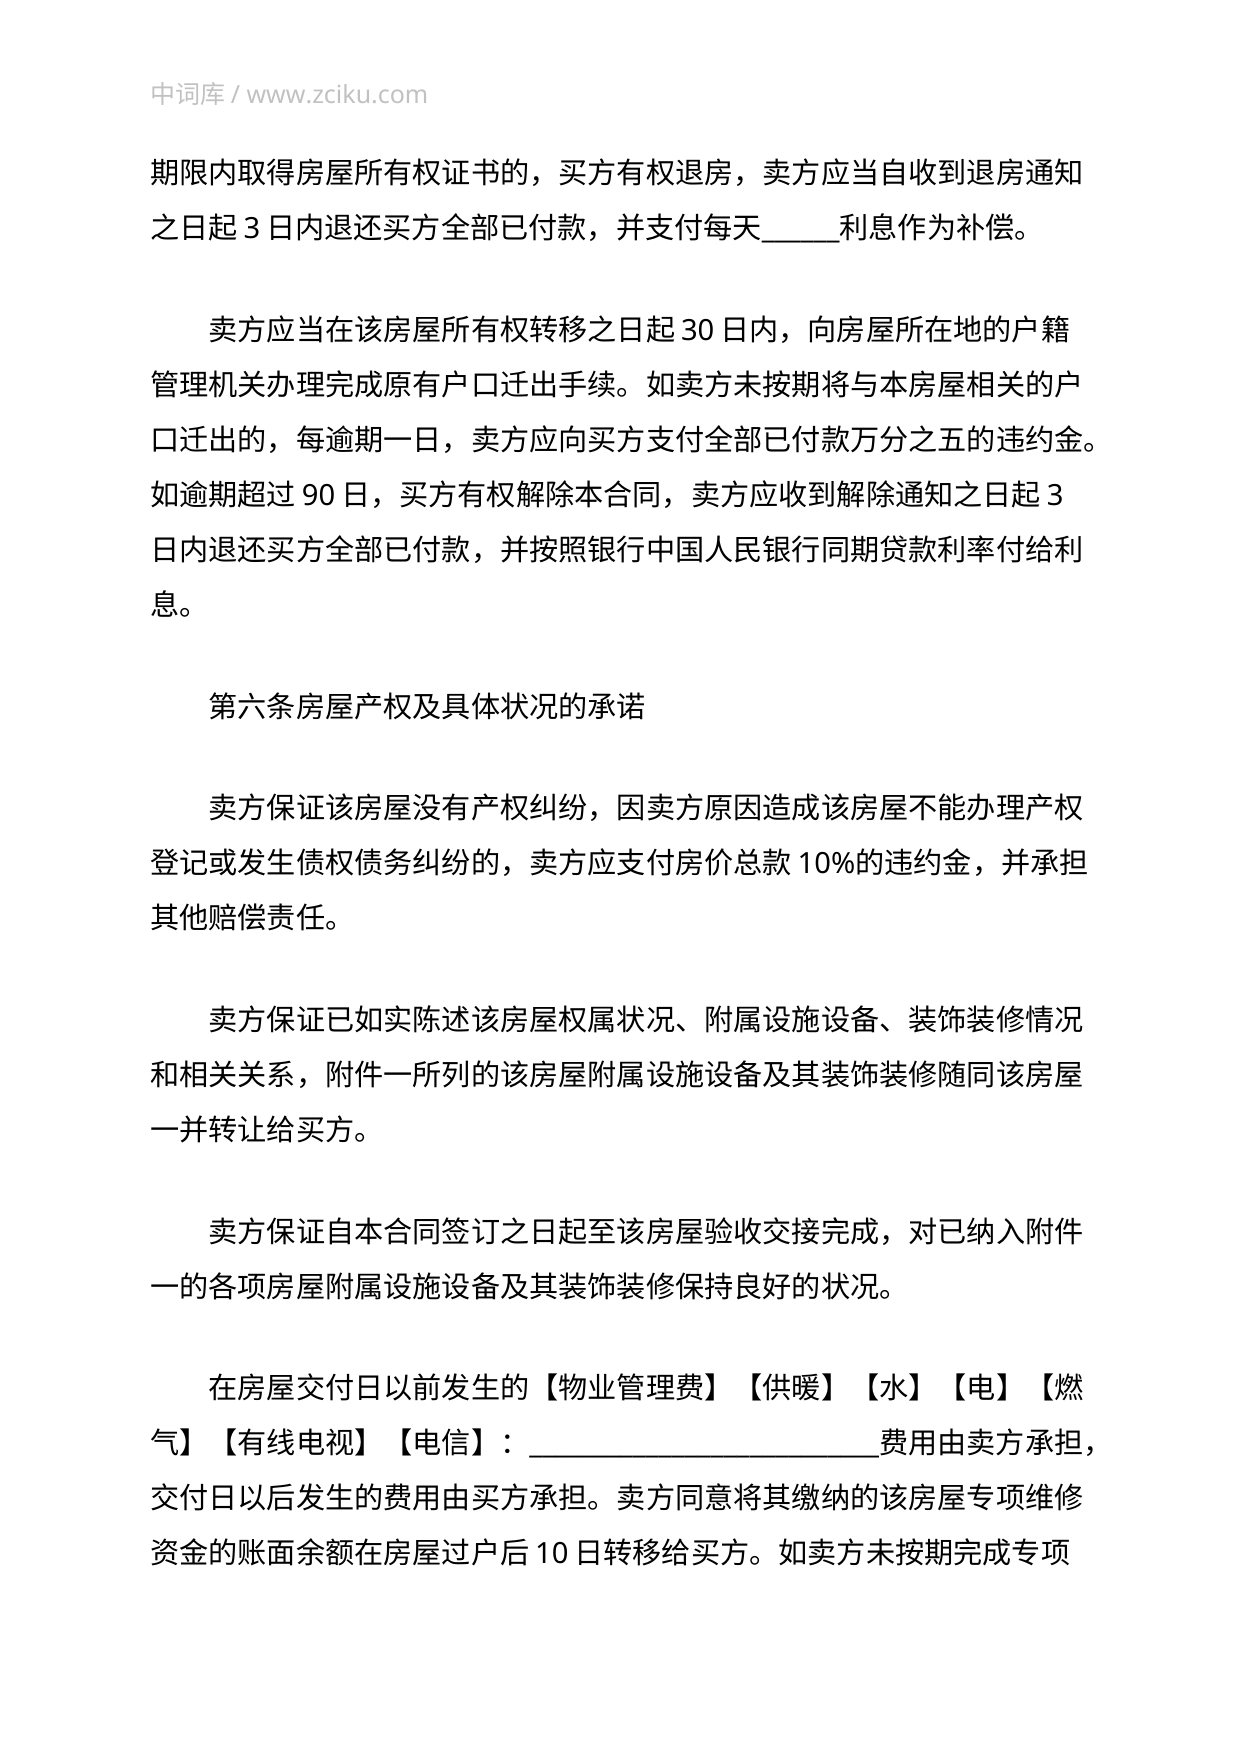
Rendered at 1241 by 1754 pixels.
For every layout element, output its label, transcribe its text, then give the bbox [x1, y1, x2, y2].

text 卖方保证已如实陈述该房屋权属状况、附属设施设备、装饰装修情况和相关关系，附件一所列的该房屋附属设施设备及其装饰装修随同该房屋一并转让给买方。 [150, 997, 1090, 1149]
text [150, 150, 1090, 247]
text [150, 1365, 1090, 1572]
text 卖方保证自本合同签订之日起至该房屋验收交接完成，对已纳入附件一的各项房屋附属设施设备及其装饰装修保持良好的状况。 [150, 1208, 1090, 1306]
text 卖方保证该房屋没有产权纠纷，因卖方原因造成该房屋不能办理产权登记或发生债权债务纠纷的，卖方应支付房价总款10%的违约金，并承担其他赔偿责任。 [150, 785, 1090, 937]
text 卖方应当在该房屋所有权转移之日起30日内，向房屋所在地的户籍管理机关办理完成原有户口迁出手续。如卖方未按期将与本房屋相关的户口迁出的，每逾期一日，卖方应向买方支付全部已付款万分之五的违约金。如逾期超过90日，买方有权解除本合同，卖方应收到解除通知之日起3日内退还买方全部已付款，并按照银行中国人民银行同期贷款利率付给利息。 [150, 307, 1090, 624]
text 第六条房屋产权及具体状况的承诺 [150, 683, 1090, 726]
